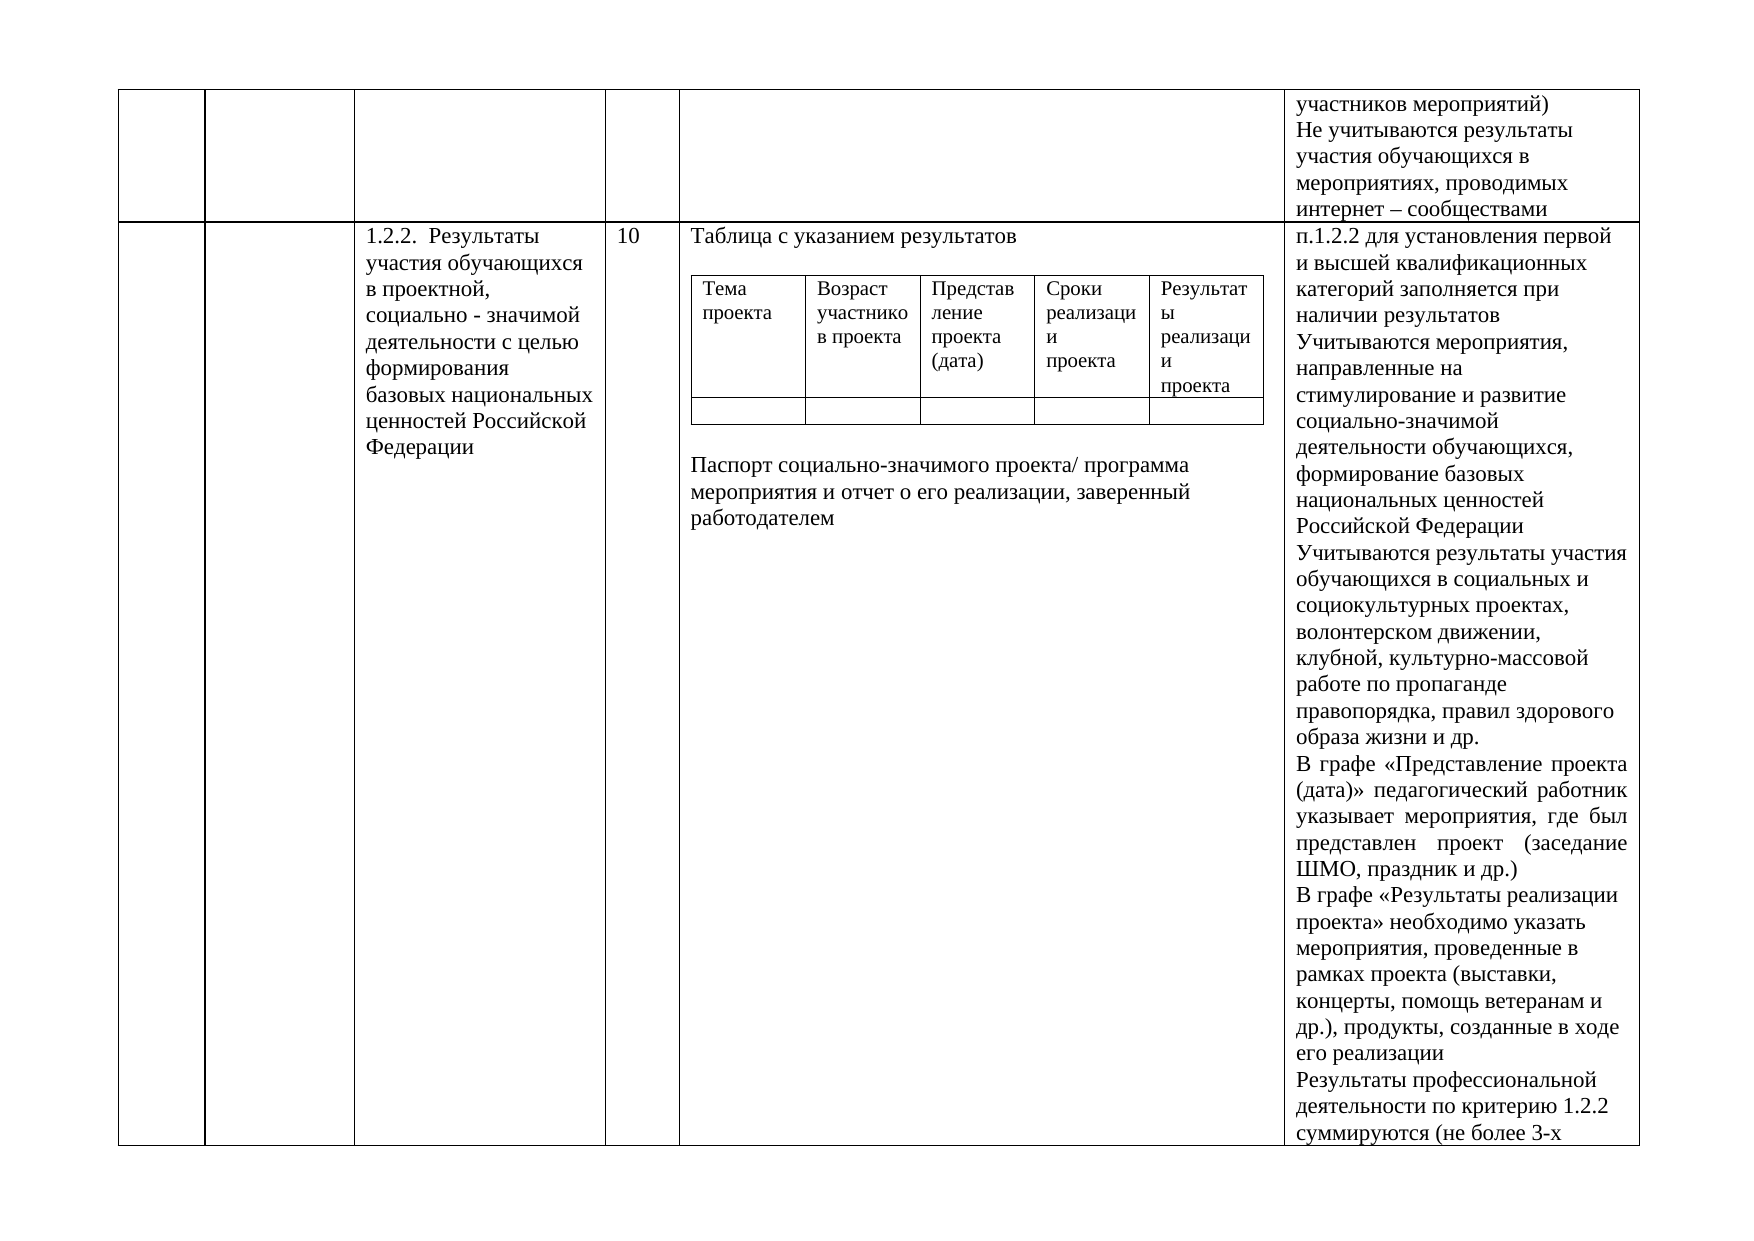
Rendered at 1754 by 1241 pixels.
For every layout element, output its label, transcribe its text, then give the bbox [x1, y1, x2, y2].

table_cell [355, 223, 605, 1145]
table_cell 20 [606, 90, 679, 221]
table_cell 10 [606, 223, 679, 1145]
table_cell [680, 223, 1284, 1145]
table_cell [355, 90, 605, 221]
table_cell [119, 223, 204, 1145]
table_cell [206, 223, 354, 1145]
